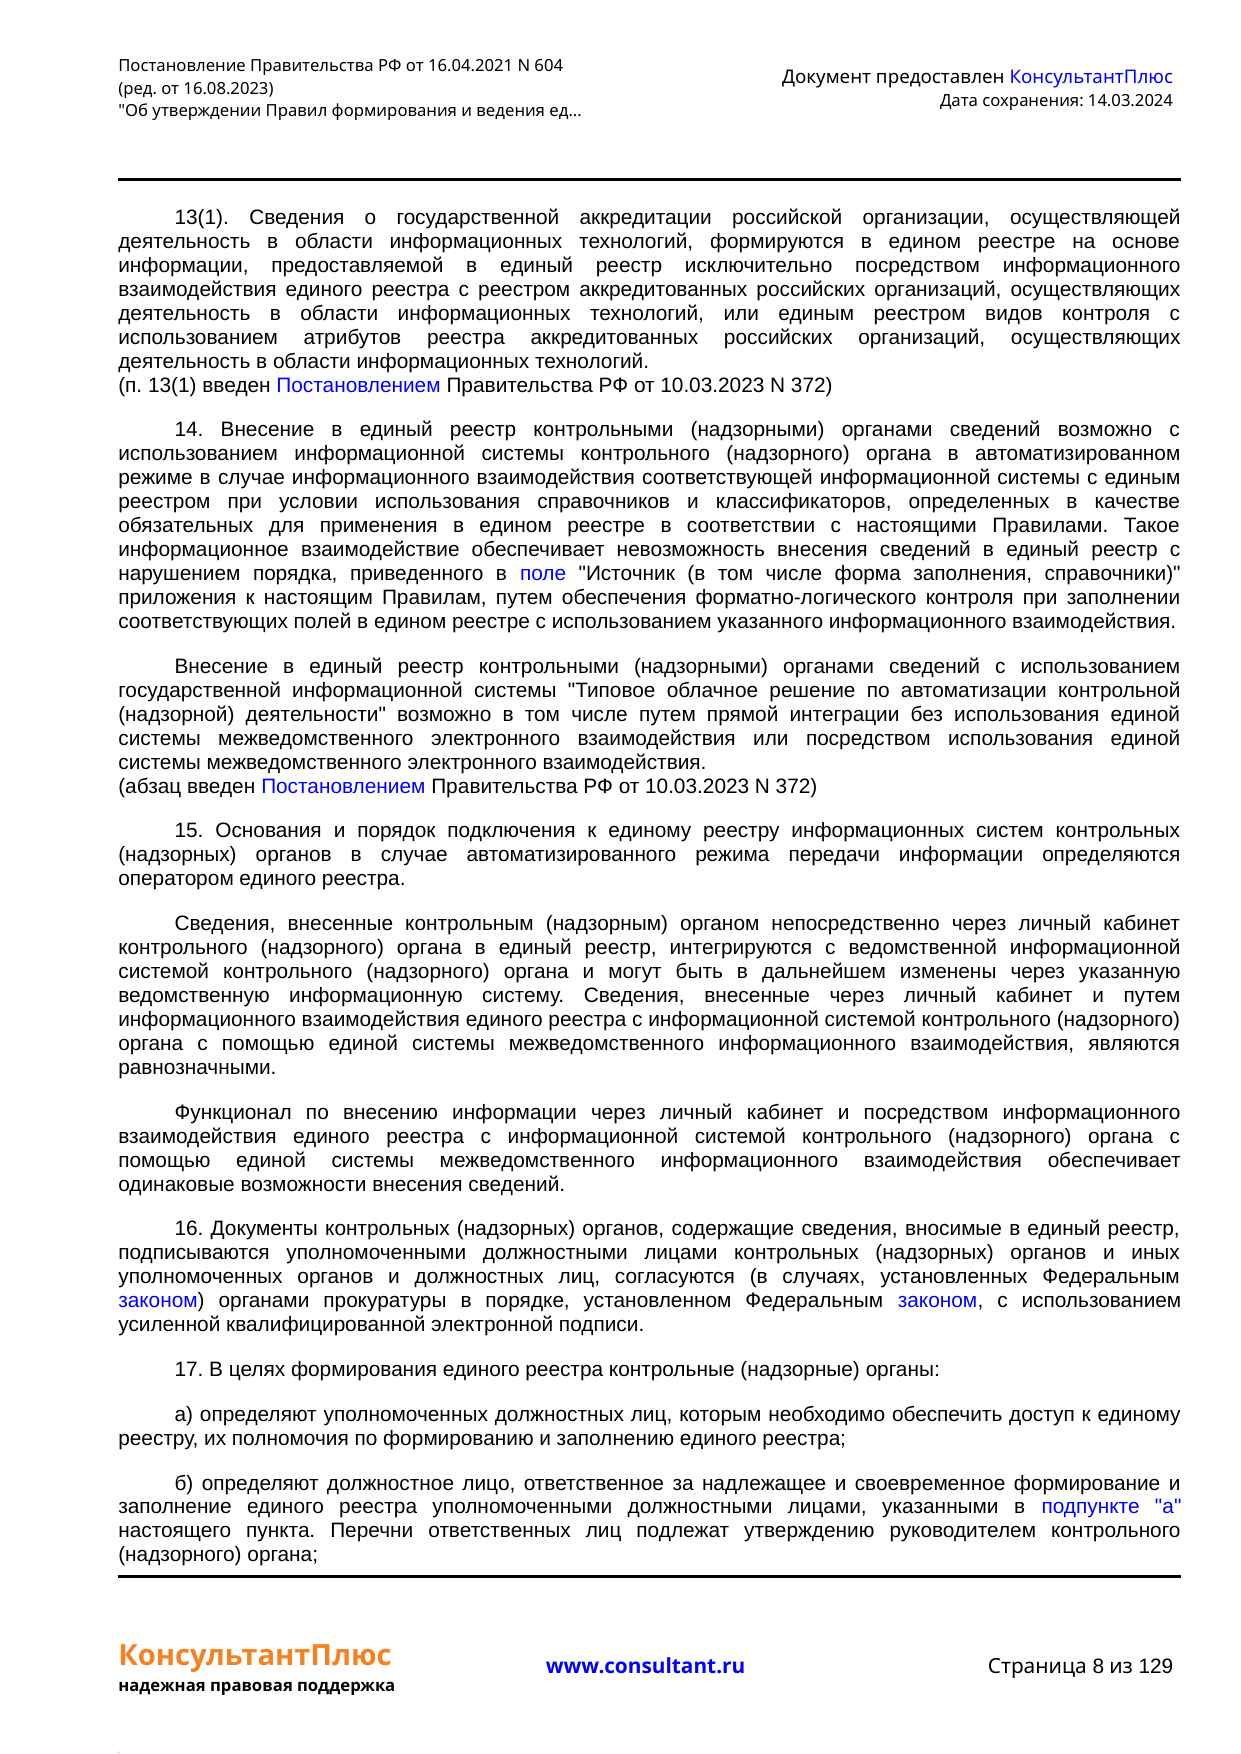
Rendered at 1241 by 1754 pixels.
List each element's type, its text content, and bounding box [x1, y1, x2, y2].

text б) определяют должностное лицо, ответственное за надлежащее и своевременное формирование и заполнение единого реестра уполномоченными должностными лицами, указанными в подпункте "а" настоящего пункта. Перечни ответственных лиц подлежат утверждению руководителем контрольного (надзорного) органа; [118, 1470, 1181, 1566]
text Сведения, внесенные контрольным (надзорным) органом непосредственно через личный кабинет контрольного (надзорного) органа в единый реестр, интегрируются с ведомственной информационной системой контрольного (надзорного) органа и могут быть в дальнейшем изменены через указанную ведомственную информационную систему. Сведения, внесенные через личный кабинет и путем информационного взаимодействия единого реестра с информационной системой контрольного (надзорного) органа с помощью единой системы межведомственного информационного взаимодействия, являются равнозначными. [118, 911, 1181, 1079]
text 17. В целях формирования единого реестра контрольные (надзорные) органы: [118, 1357, 1181, 1381]
text Внесение в единый реестр контрольными (надзорными) органами сведений с использованием государственной информационной системы "Типовое облачное решение по автоматизации контрольной (надзорной) деятельности" возможно в том числе путем прямой интеграции без использования единой системы межведомственного электронного взаимодействия или посредством использования единой системы межведомственного электронного взаимодействия. [118, 654, 1181, 773]
text Функционал по внесению информации через личный кабинет и посредством информационного взаимодействия единого реестра с информационной системой контрольного (надзорного) органа с помощью единой системы межведомственного информационного взаимодействия обеспечивает одинаковые возможности внесения сведений. [118, 1099, 1181, 1195]
text 13(1). Сведения о государственной аккредитации российской организации, осуществляющей деятельность в области информационных технологий, формируются в едином реестре на основе информации, предоставляемой в единый реестр исключительно посредством информационного взаимодействия единого реестра с реестром аккредитованных российских организаций, осуществляющих деятельность в области информационных технологий, или единым реестром видов контроля с использованием атрибутов реестра аккредитованных российских организаций, осуществляющих деятельность в области информационных технологий. [118, 205, 1181, 372]
text (абзац введен Постановлением Правительства РФ от 10.03.2023 N 372) [118, 773, 1181, 797]
text 16. Документы контрольных (надзорных) органов, содержащие сведения, вносимые в единый реестр, подписываются уполномоченными должностными лицами контрольных (надзорных) органов и иных уполномоченных органов и должностных лиц, согласуются (в случаях, установленных Федеральным законом) органами прокуратуры в порядке, установленном Федеральным законом, с использованием усиленной квалифицированной электронной подписи. [118, 1216, 1181, 1336]
text (п. 13(1) введен Постановлением Правительства РФ от 10.03.2023 N 372) [118, 372, 1181, 396]
text 14. Внесение в единый реестр контрольными (надзорными) органами сведений возможно с использованием информационной системы контрольного (надзорного) органа в автоматизированном режиме в случае информационного взаимодействия соответствующей информационной системы с единым реестром при условии использования справочников и классификаторов, определенных в качестве обязательных для применения в едином реестре в соответствии с настоящими Правилами. Такое информационное взаимодействие обеспечивает невозможность внесения сведений в единый реестр с нарушением порядка, приведенного в поле "Источник (в том числе форма заполнения, справочники)" приложения к настоящим Правилам, путем обеспечения форматно-логического контроля при заполнении соответствующих полей в едином реестре с использованием указанного информационного взаимодействия. [118, 417, 1181, 633]
text а) определяют уполномоченных должностных лиц, которым необходимо обеспечить доступ к единому реестру, их полномочия по формированию и заполнению единого реестра; [118, 1402, 1181, 1449]
text 15. Основания и порядок подключения к единому реестру информационных систем контрольных (надзорных) органов в случае автоматизированного режима передачи информации определяются оператором единого реестра. [118, 818, 1181, 890]
